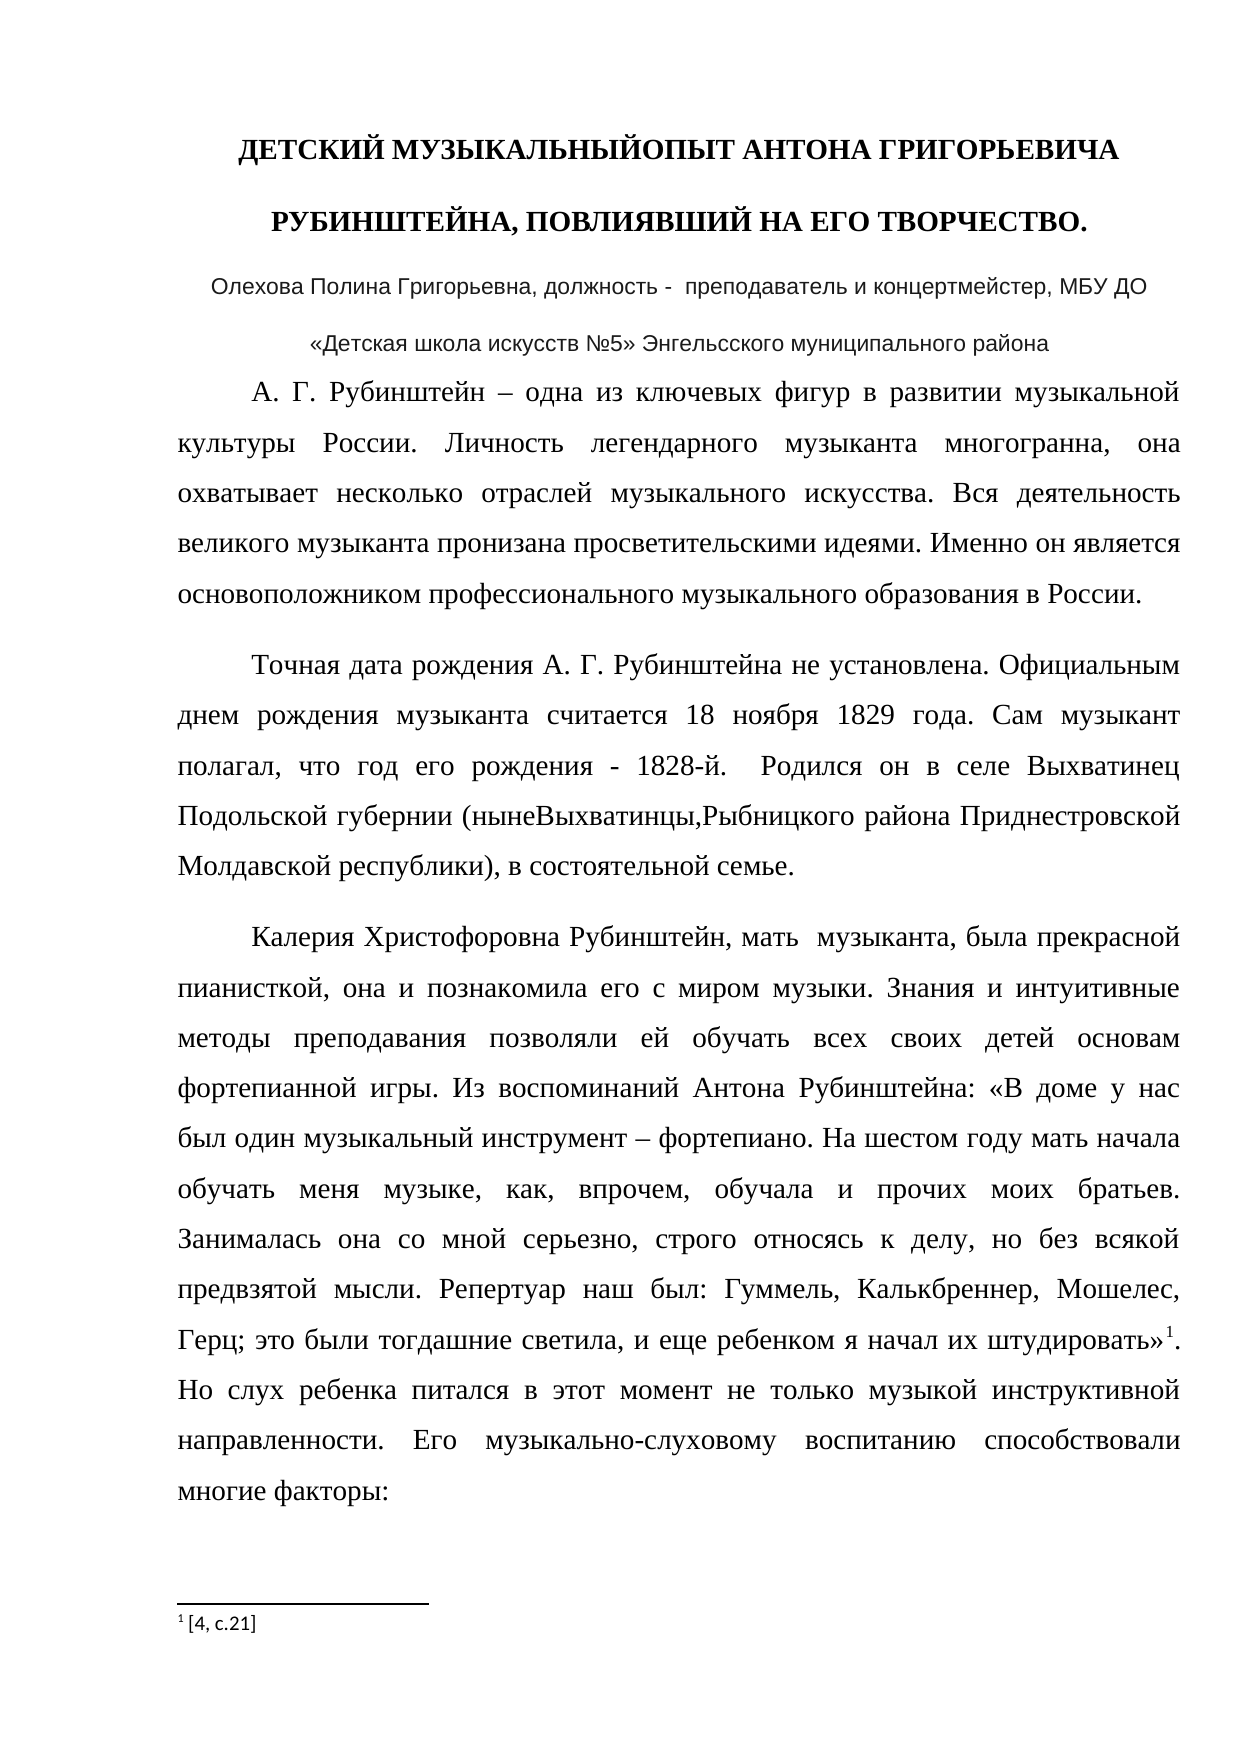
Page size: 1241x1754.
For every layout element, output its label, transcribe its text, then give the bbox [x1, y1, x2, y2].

text Точная дата рождения А. Г. Рубинштейна не установлена. Официальным днем рождения музыканта считается 18 ноября 1829 года. Сам музыкант полагал, что год его рождения - 1828-й. Родился он в селе Выхватинец Подольской губернии (нынеВыхватинцы,Рыбницкого района Приднестровской Молдавской республики), в состоятельной семье. [177, 647, 1181, 882]
text Олехова Полина Григорьевна, должность - преподаватель и концертмейстер, МБУ ДО «Детская школа искусств №5» Энгельсского муниципального района [177, 262, 1181, 356]
text Калерия Христофоровна Рубинштейн, мать музыканта, была прекрасной пианисткой, она и познакомила его с миром музыки. Знания и интуитивные методы преподавания позволяли ей обучать всех своих детей основам фортепианной игры. Из воспоминаний Антона Рубинштейна: «В доме у нас был один музыкальный инструмент – фортепиано. На шестом году мать начала обучать меня музыке, как, впрочем, обучала и прочих моих братьев. Занималась она со мной серьезно, строго относясь к делу, но без всякой предвзятой мысли. Репертуар наш был: Гуммель, Калькбреннер, Мошелес, Герц; это были тогдашние светила, и еще ребенком я начал их штудировать». Но слух ребенка питался в этот момент не только музыкой инструктивной направленности. Его музыкально-слуховому воспитанию способствовали многие факторы: [177, 919, 1181, 1506]
text А. Г. Рубинштейн – одна из ключевых фигур в развитии музыкальной культуры России. Личность легендарного музыканта многогранна, она охватывает несколько отраслей музыкального искусства. Вся деятельность великого музыканта пронизана просветительскими идеями. Именно он является основоположником профессионального музыкального образования в России. [177, 374, 1181, 609]
text ДЕТСКИЙ МУЗЫКАЛЬНЫЙОПЫТ АНТОНА ГРИГОРЬЕВИЧА РУБИНШТЕЙНА, ПОВЛИЯВШИЙ НА ЕГО ТВОРЧЕСТВО. [177, 118, 1181, 238]
